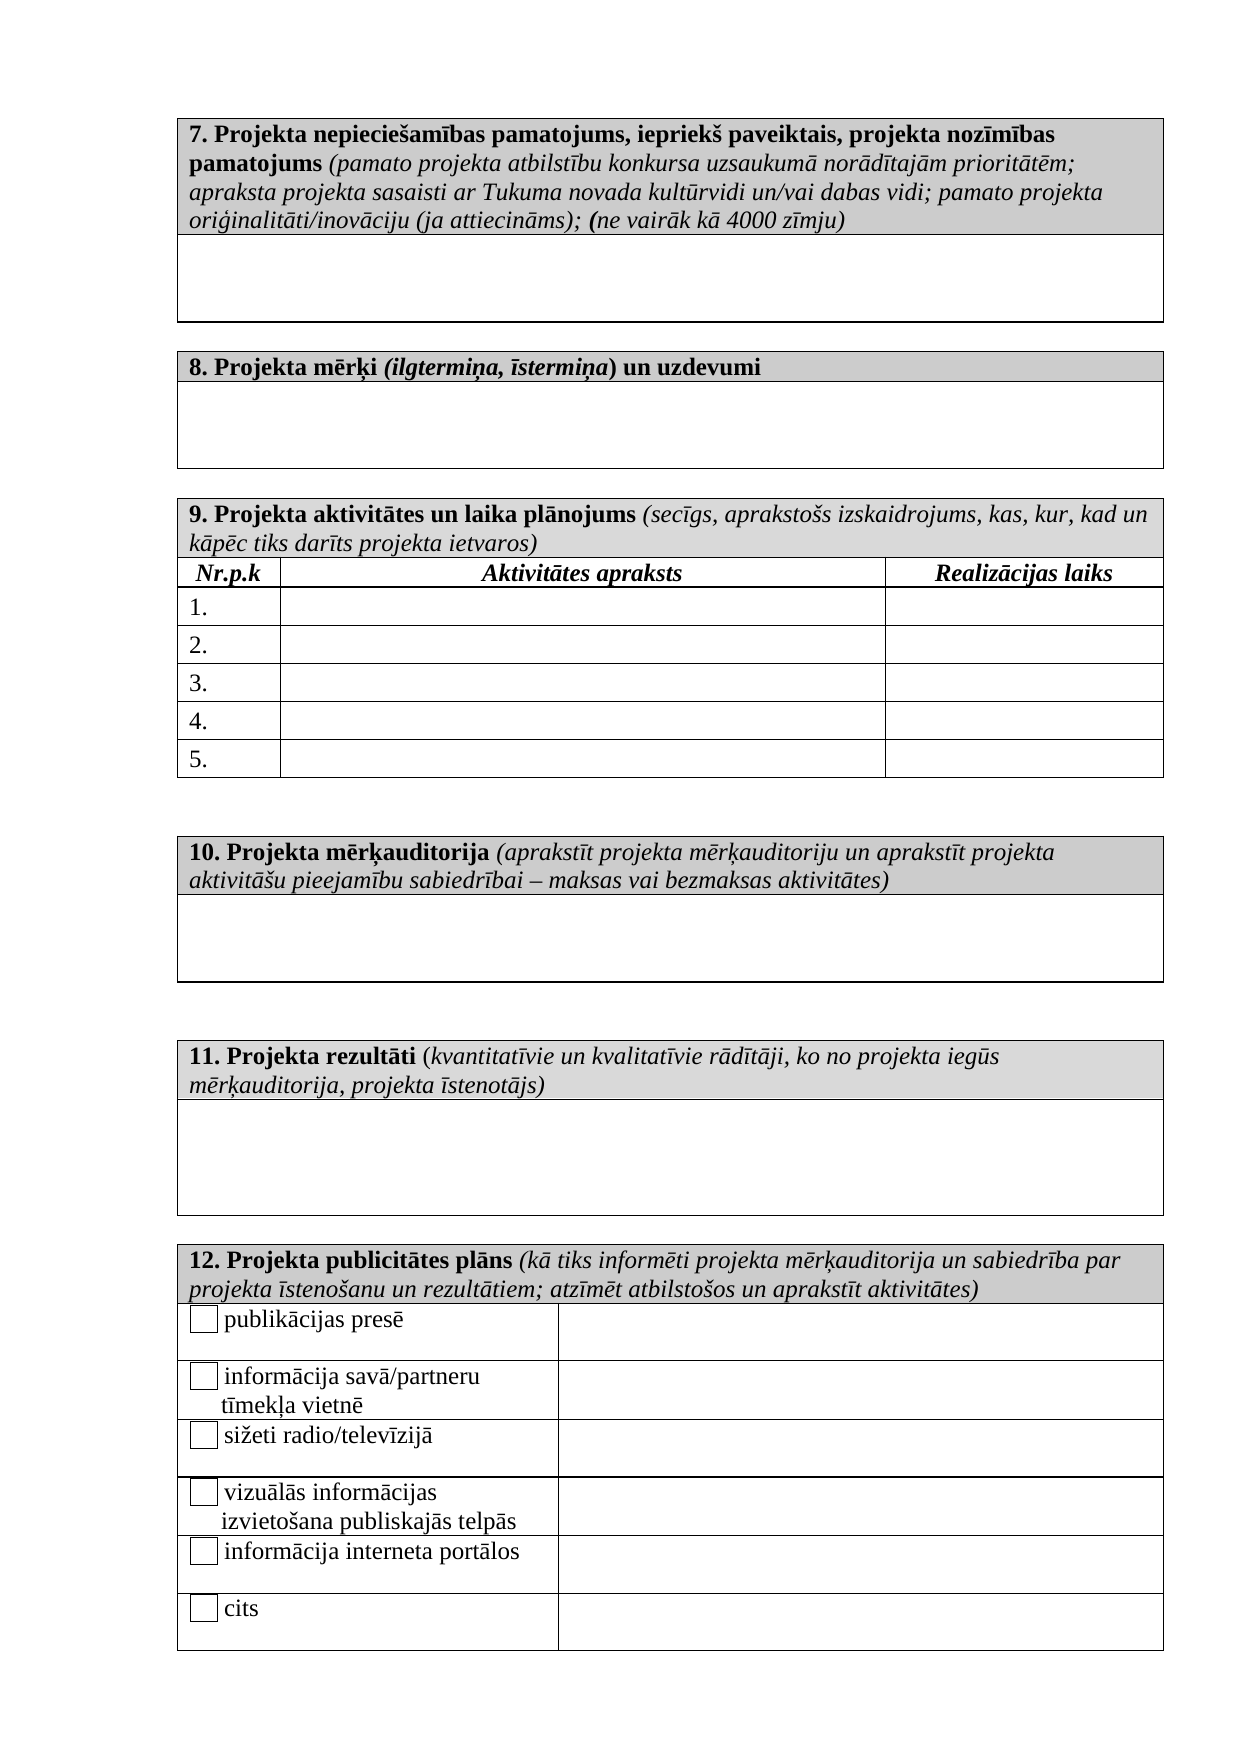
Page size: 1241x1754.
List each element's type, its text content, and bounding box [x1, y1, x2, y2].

table_cell [178, 235, 1163, 321]
table_cell [281, 702, 885, 739]
table_cell Nr.p.k [178, 558, 280, 586]
table_header 7. Projekta nepieciešamības pamatojums, iepriekš paveiktais, projekta nozīmības pamatojums (pamato projekta atbilstību konkursa uzsaukumā norādītajām prioritātēm; apraksta projekta sasaisti ar Tukuma novada kultūrvidi un/vai dabas vidi; pamato projekta oriģinalitāti/inovāciju (ja attiecināms); (ne vairāk kā 4000 zīmju) [178, 119, 1163, 234]
table_cell [886, 626, 1163, 663]
table_cell [281, 626, 885, 663]
table_cell Aktivitātes apraksts [281, 558, 885, 586]
table_cell [178, 1100, 1163, 1214]
table_header 11. Projekta rezultāti (kvantitatīvie un kvalitatīvie rādītāji, ko no projekta iegūs mērķauditorija, projekta īstenotājs) [178, 1041, 1163, 1098]
table_cell sižeti radio/televīzijā [178, 1420, 558, 1476]
table_cell [559, 1594, 1163, 1650]
table_cell vizuālās informācijas izvietošana publiskajās telpās [178, 1478, 558, 1535]
table_cell [559, 1478, 1163, 1535]
table_cell [886, 664, 1163, 701]
table_cell [281, 664, 885, 701]
table_cell [886, 702, 1163, 739]
table_cell [559, 1304, 1163, 1360]
table_cell [886, 588, 1163, 624]
table_header 10. Projekta mērķauditorija (aprakstīt projekta mērķauditoriju un aprakstīt projekta aktivitāšu pieejamību sabiedrībai – maksas vai bezmaksas aktivitātes) [178, 837, 1163, 894]
table_cell 3. [178, 664, 280, 701]
table_cell [178, 895, 1163, 981]
table_cell [559, 1420, 1163, 1476]
table_cell informācija interneta portālos [178, 1536, 558, 1592]
table_cell [559, 1536, 1163, 1592]
table_cell [281, 740, 885, 777]
table_cell publikācijas presē [178, 1304, 558, 1360]
table_cell [886, 740, 1163, 777]
table_cell cits [178, 1594, 558, 1650]
table_cell 4. [178, 702, 280, 739]
table_header 9. Projekta aktivitātes un laika plānojums (secīgs, aprakstošs izskaidrojums, kas, kur, kad un kāpēc tiks darīts projekta ietvaros) [178, 499, 1163, 557]
table_header 8. Projekta mērķi (ilgtermiņa, īstermiņa) un uzdevumi [178, 352, 1163, 381]
table_cell [559, 1361, 1163, 1419]
table_cell informācija savā/partneru tīmekļa vietnē [178, 1361, 558, 1419]
table_cell [178, 382, 1163, 468]
table_cell 1. [178, 588, 280, 624]
table_cell [281, 588, 885, 624]
table_header 12. Projekta publicitātes plāns (kā tiks informēti projekta mērķauditorija un sabiedrība par projekta īstenošanu un rezultātiem; atzīmēt atbilstošos un aprakstīt aktivitātes) [178, 1245, 1163, 1303]
table_cell Realizācijas laiks [886, 558, 1163, 586]
table_cell 2. [178, 626, 280, 663]
table_cell 5. [178, 740, 280, 777]
